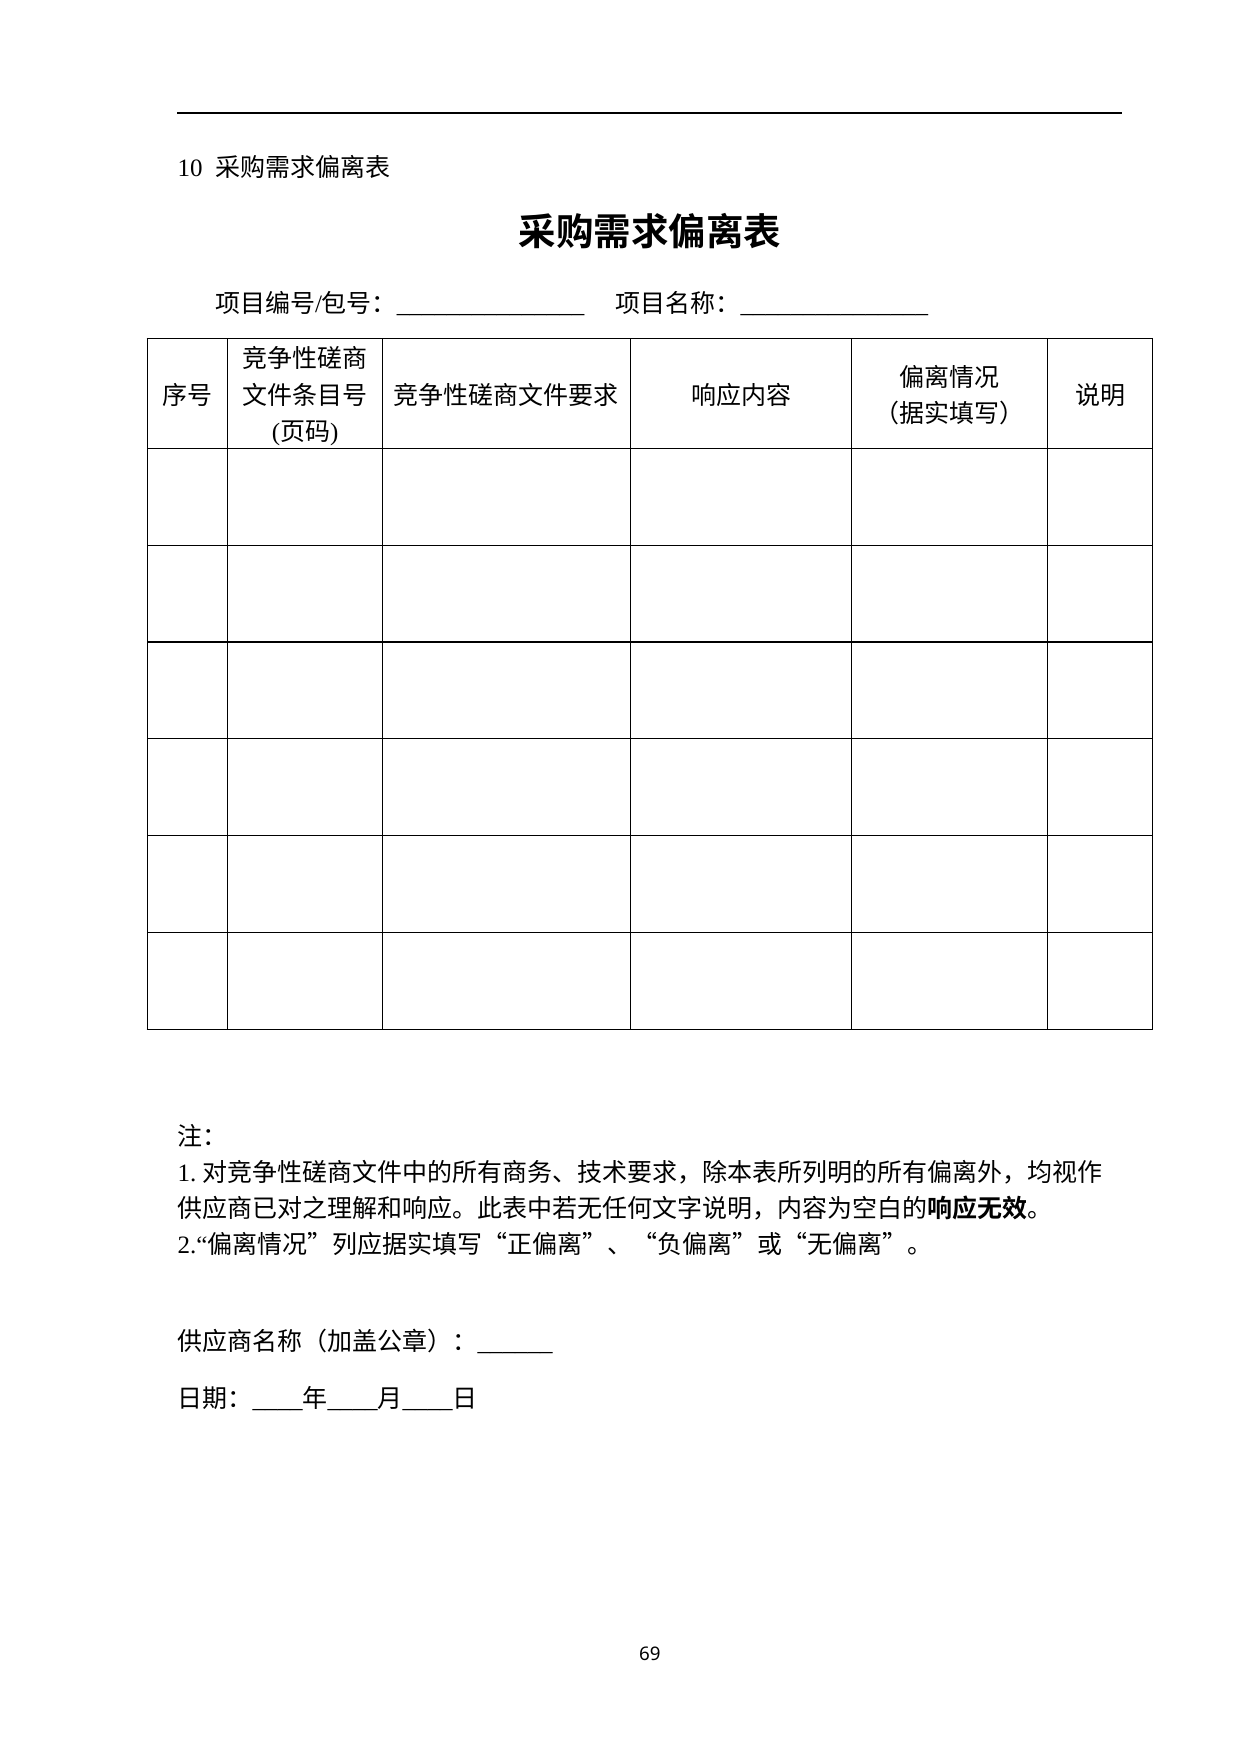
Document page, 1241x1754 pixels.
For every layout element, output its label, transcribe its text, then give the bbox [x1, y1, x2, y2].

table_cell [852, 836, 1047, 932]
table_cell [148, 449, 227, 544]
text 10 采购需求偏离表 [177, 148, 1122, 184]
text 供应商名称（加盖公章）：______ [177, 1321, 1084, 1357]
table_header 竞争性磋商文件条目号(页码) [228, 339, 382, 448]
table_cell [631, 739, 851, 835]
table_cell [852, 546, 1047, 641]
table_cell [228, 546, 382, 641]
table_cell [228, 933, 382, 1029]
table_cell [228, 739, 382, 835]
table_cell [383, 739, 630, 835]
table_cell [1048, 643, 1152, 738]
table_header 说明 [1048, 339, 1152, 448]
table_cell [852, 739, 1047, 835]
table_cell [148, 643, 227, 738]
table_cell [148, 546, 227, 641]
table_cell [383, 933, 630, 1029]
table_cell [631, 643, 851, 738]
text 2.“偏离情况”列应据实填写“正偏离”、“负偏离”或“无偏离”。 [177, 1225, 1122, 1261]
table_cell [148, 933, 227, 1029]
table_cell [852, 643, 1047, 738]
table_cell [1048, 836, 1152, 932]
table_cell [1048, 449, 1152, 544]
table_cell [383, 836, 630, 932]
text 日期：____年____月____日 [177, 1378, 1084, 1414]
table_cell [148, 836, 227, 932]
table_cell [228, 836, 382, 932]
table_cell [383, 643, 630, 738]
table_cell [228, 449, 382, 544]
table_cell [228, 643, 382, 738]
table_cell [631, 836, 851, 932]
table_header 偏离情况 （据实填写） [852, 339, 1047, 448]
table_cell [148, 739, 227, 835]
table_cell [1048, 546, 1152, 641]
table_cell [852, 933, 1047, 1029]
table_cell [383, 546, 630, 641]
table_header 竞争性磋商文件要求 [383, 339, 630, 448]
text 项目编号/包号：_______________ 项目名称：_______________ [177, 283, 1122, 320]
table_cell [631, 546, 851, 641]
table_cell [852, 449, 1047, 544]
text 采购需求偏离表 [177, 202, 1122, 256]
table_cell [631, 449, 851, 544]
text 1. 对竞争性磋商文件中的所有商务、技术要求，除本表所列明的所有偏离外，均视作供应商已对之理解和响应。此表中若无任何文字说明，内容为空白的响应无效。 [177, 1152, 1122, 1225]
table_header 响应内容 [631, 339, 851, 448]
table_cell [631, 933, 851, 1029]
table_cell [383, 449, 630, 544]
text 注： [177, 1116, 1122, 1152]
table_header 序号 [148, 339, 227, 448]
table_cell [1048, 739, 1152, 835]
table_cell [1048, 933, 1152, 1029]
